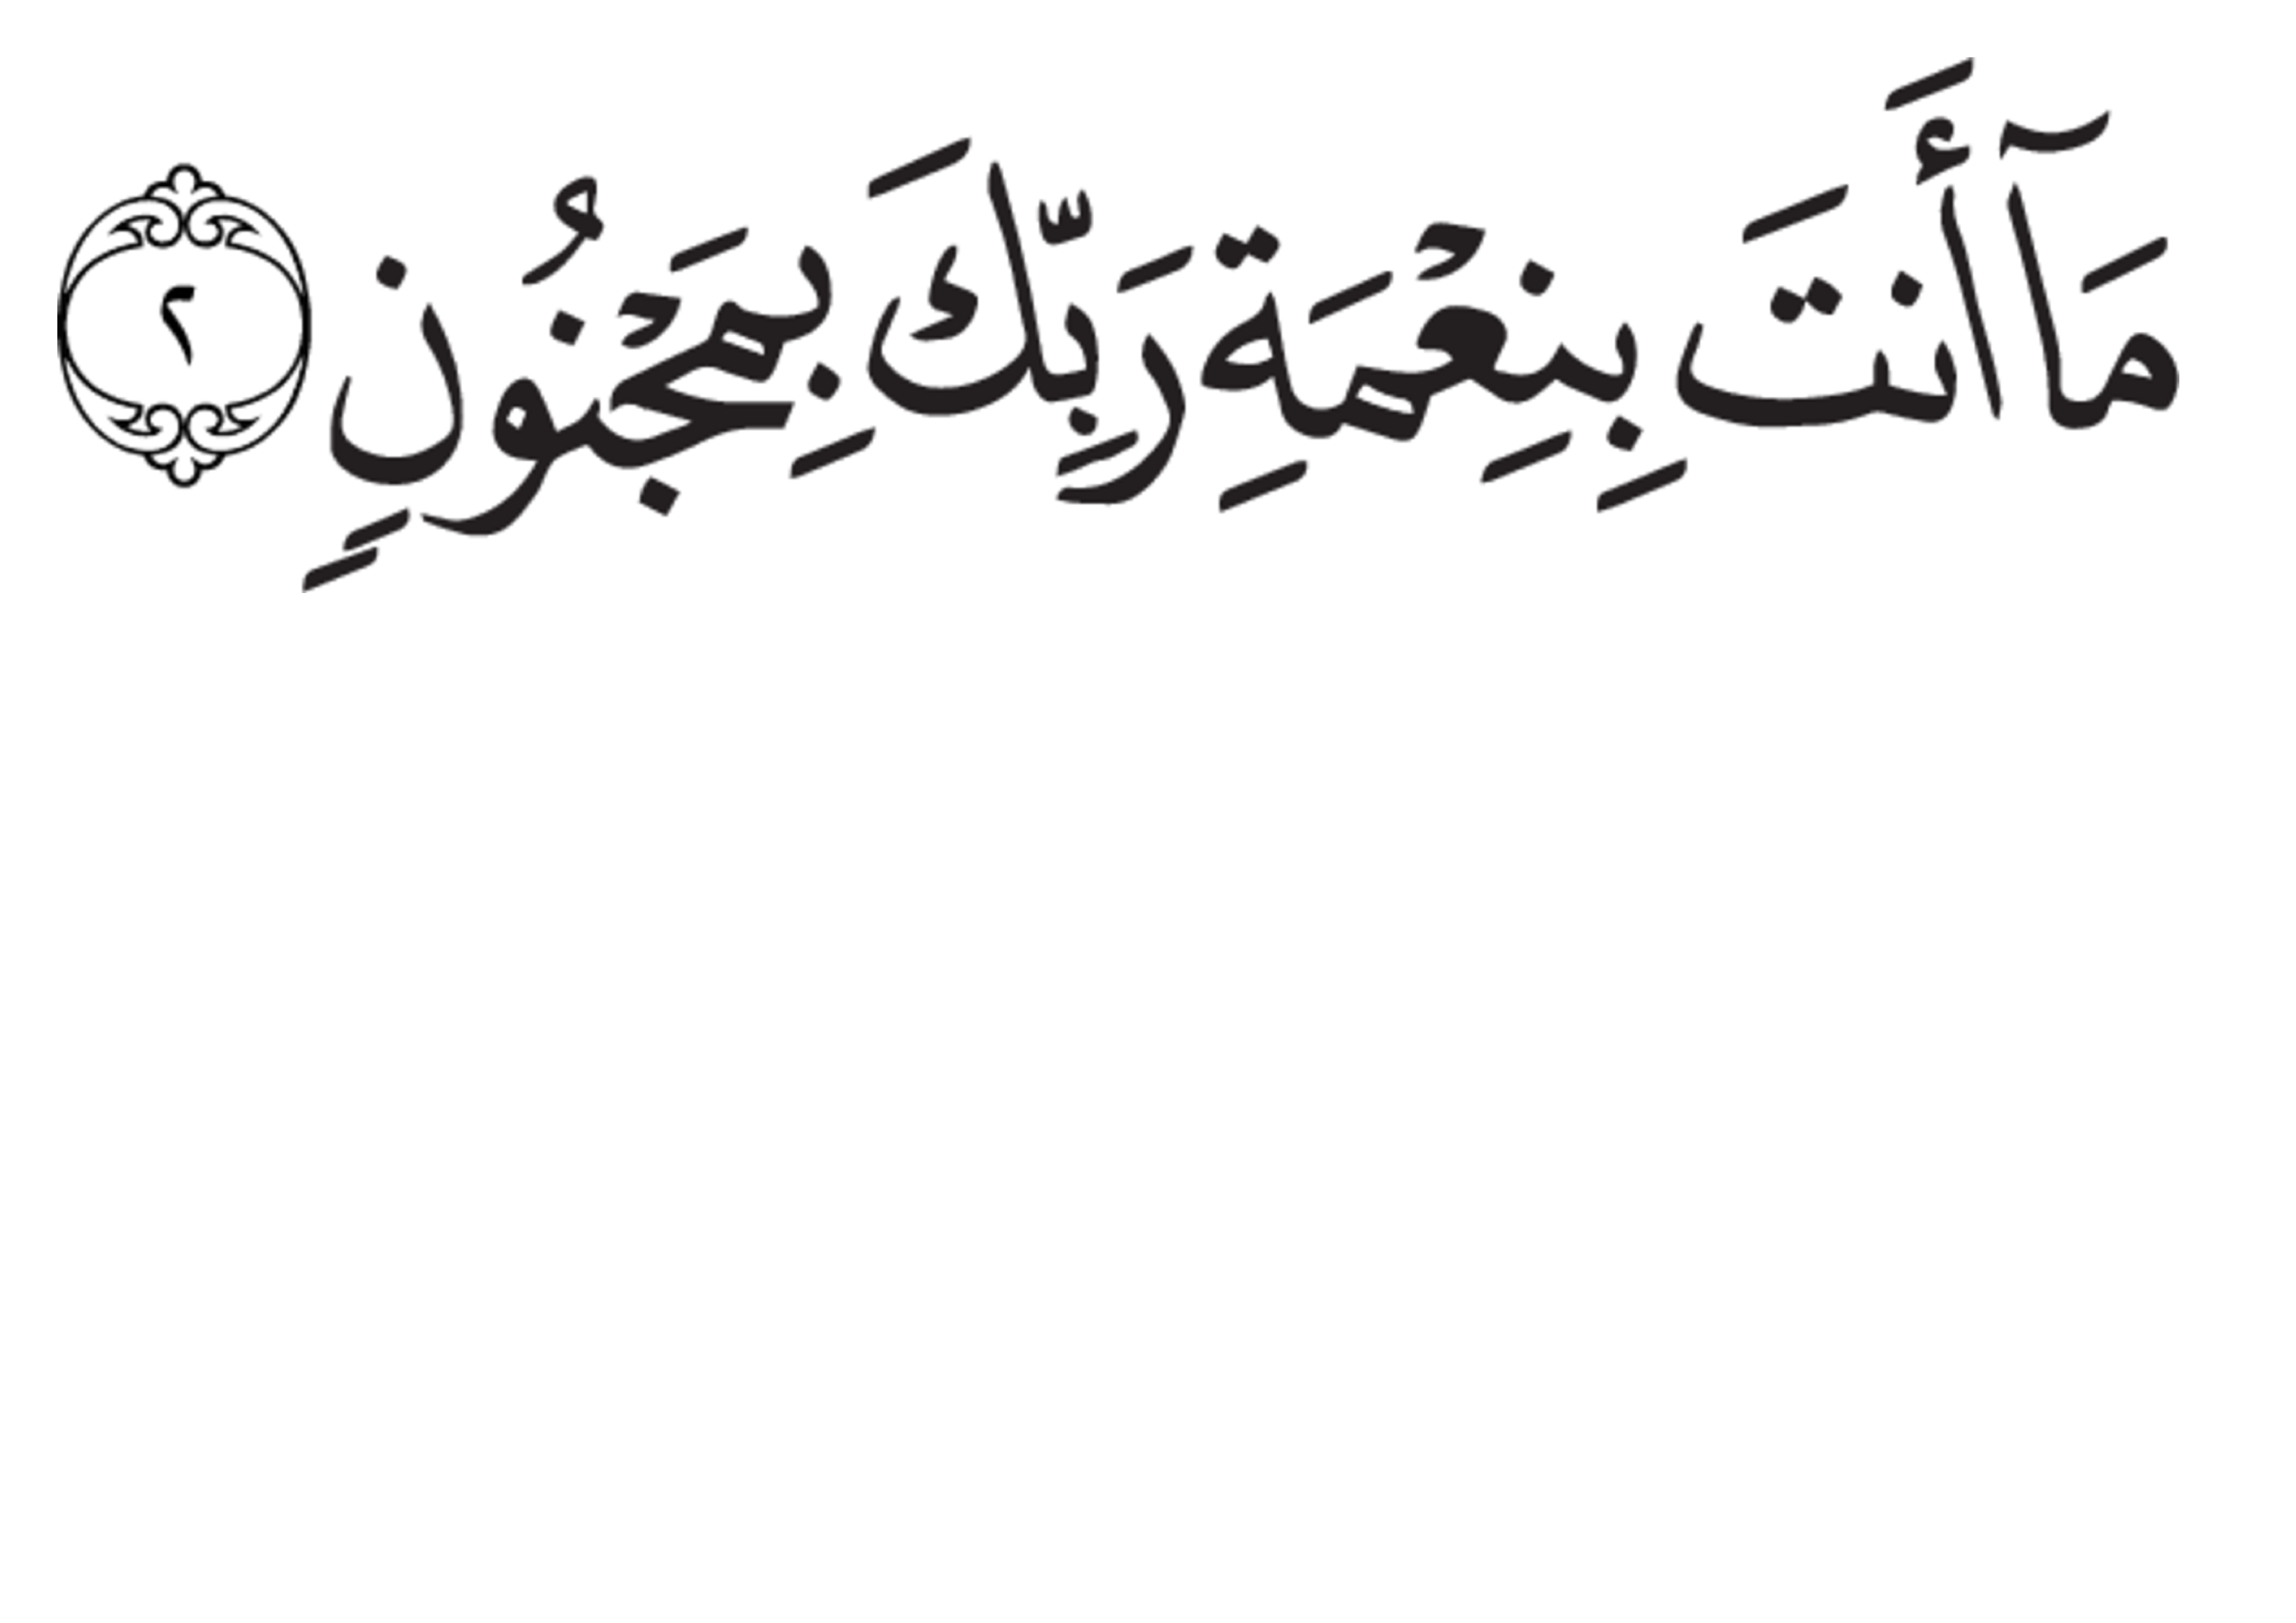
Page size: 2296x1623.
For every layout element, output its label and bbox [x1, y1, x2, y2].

picture [57, 57, 2179, 593]
